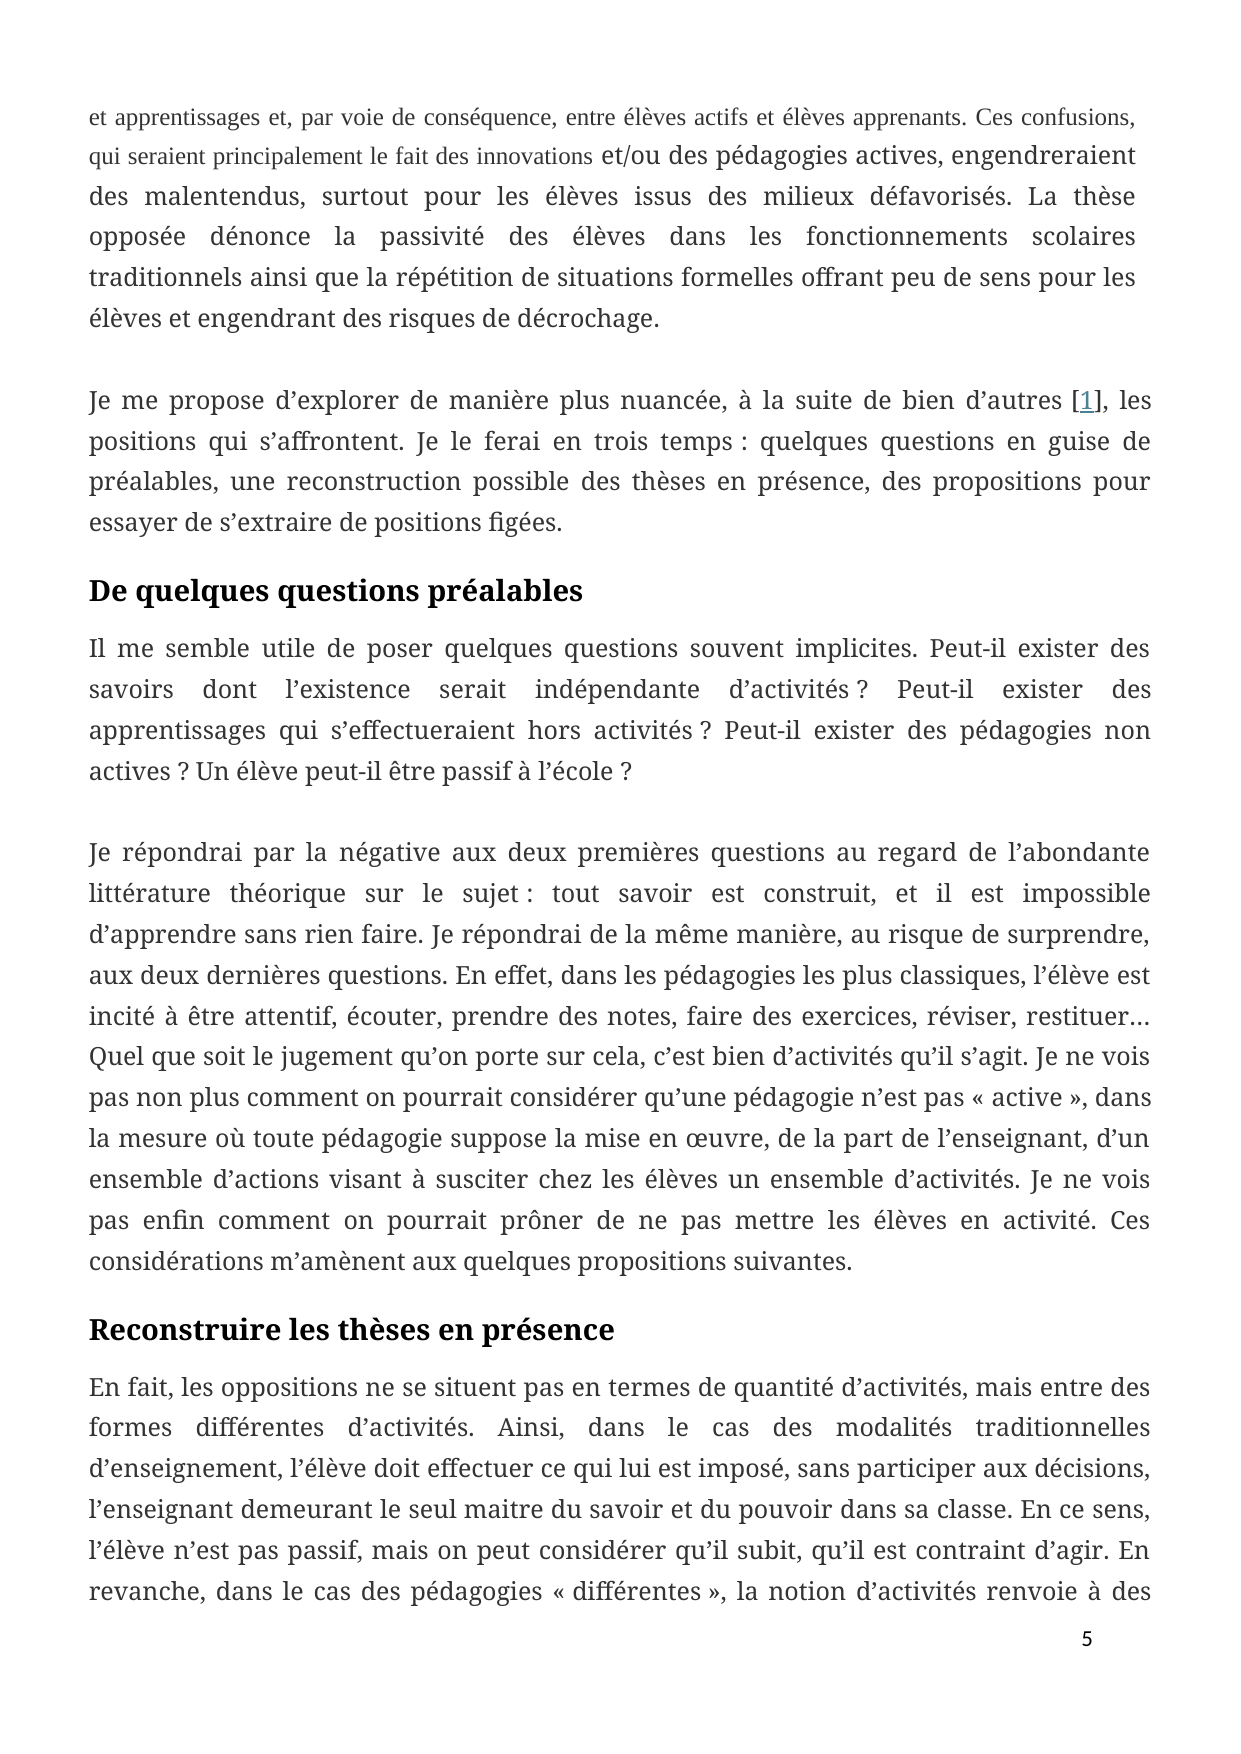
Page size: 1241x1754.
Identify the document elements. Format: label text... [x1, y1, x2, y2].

text Il me semble utile de poser quelques questions souvent implicites. Peut-il exister des savoirs dont l’existence serait indépendante d’activités ? Peut-il exister des apprentissages qui s’effectueraient hors activités ? Peut-il exister des pédagogies non actives ? Un élève peut-il être passif à l’école ? [88, 631, 1152, 787]
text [88, 1369, 1152, 1607]
text Reconstruire les thèses en présence [88, 1309, 1152, 1349]
text Je répondrai par la négative aux deux premières questions au regard de l’abondante littérature théorique sur le sujet : tout savoir est construit, et il est impossible d’apprendre sans rien faire. Je répondrai de la même manière, au risque de surprendre, aux deux dernières questions. En effet, dans les pédagogies les plus classiques, l’élève est incité à être attentif, écouter, prendre des notes, faire des exercices, réviser, restituer… Quel que soit le jugement qu’on porte sur cela, c’est bien d’activités qu’il s’agit. Je ne vois pas non plus comment on pourrait considérer qu’une pédagogie n’est pas « active », dans la mesure où toute pédagogie suppose la mise en œuvre, de la part de l’enseignant, d’un ensemble d’actions visant à susciter chez les élèves un ensemble d’activités. Je ne vois pas enfin comment on pourrait prôner de ne pas mettre les élèves en activité. Ces considérations m’amènent aux quelques propositions suivantes. [88, 794, 1152, 1277]
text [88, 102, 1137, 335]
text De quelques questions préalables [88, 571, 1152, 610]
text Je me propose d’explorer de manière plus nuancée, à la suite de bien d’autres [1], les positions qui s’affrontent. Je le ferai en trois temps : quelques questions en guise de préalables, une reconstruction possible des thèses en présence, des propositions pour essayer de s’extraire de positions figées. [88, 341, 1152, 539]
